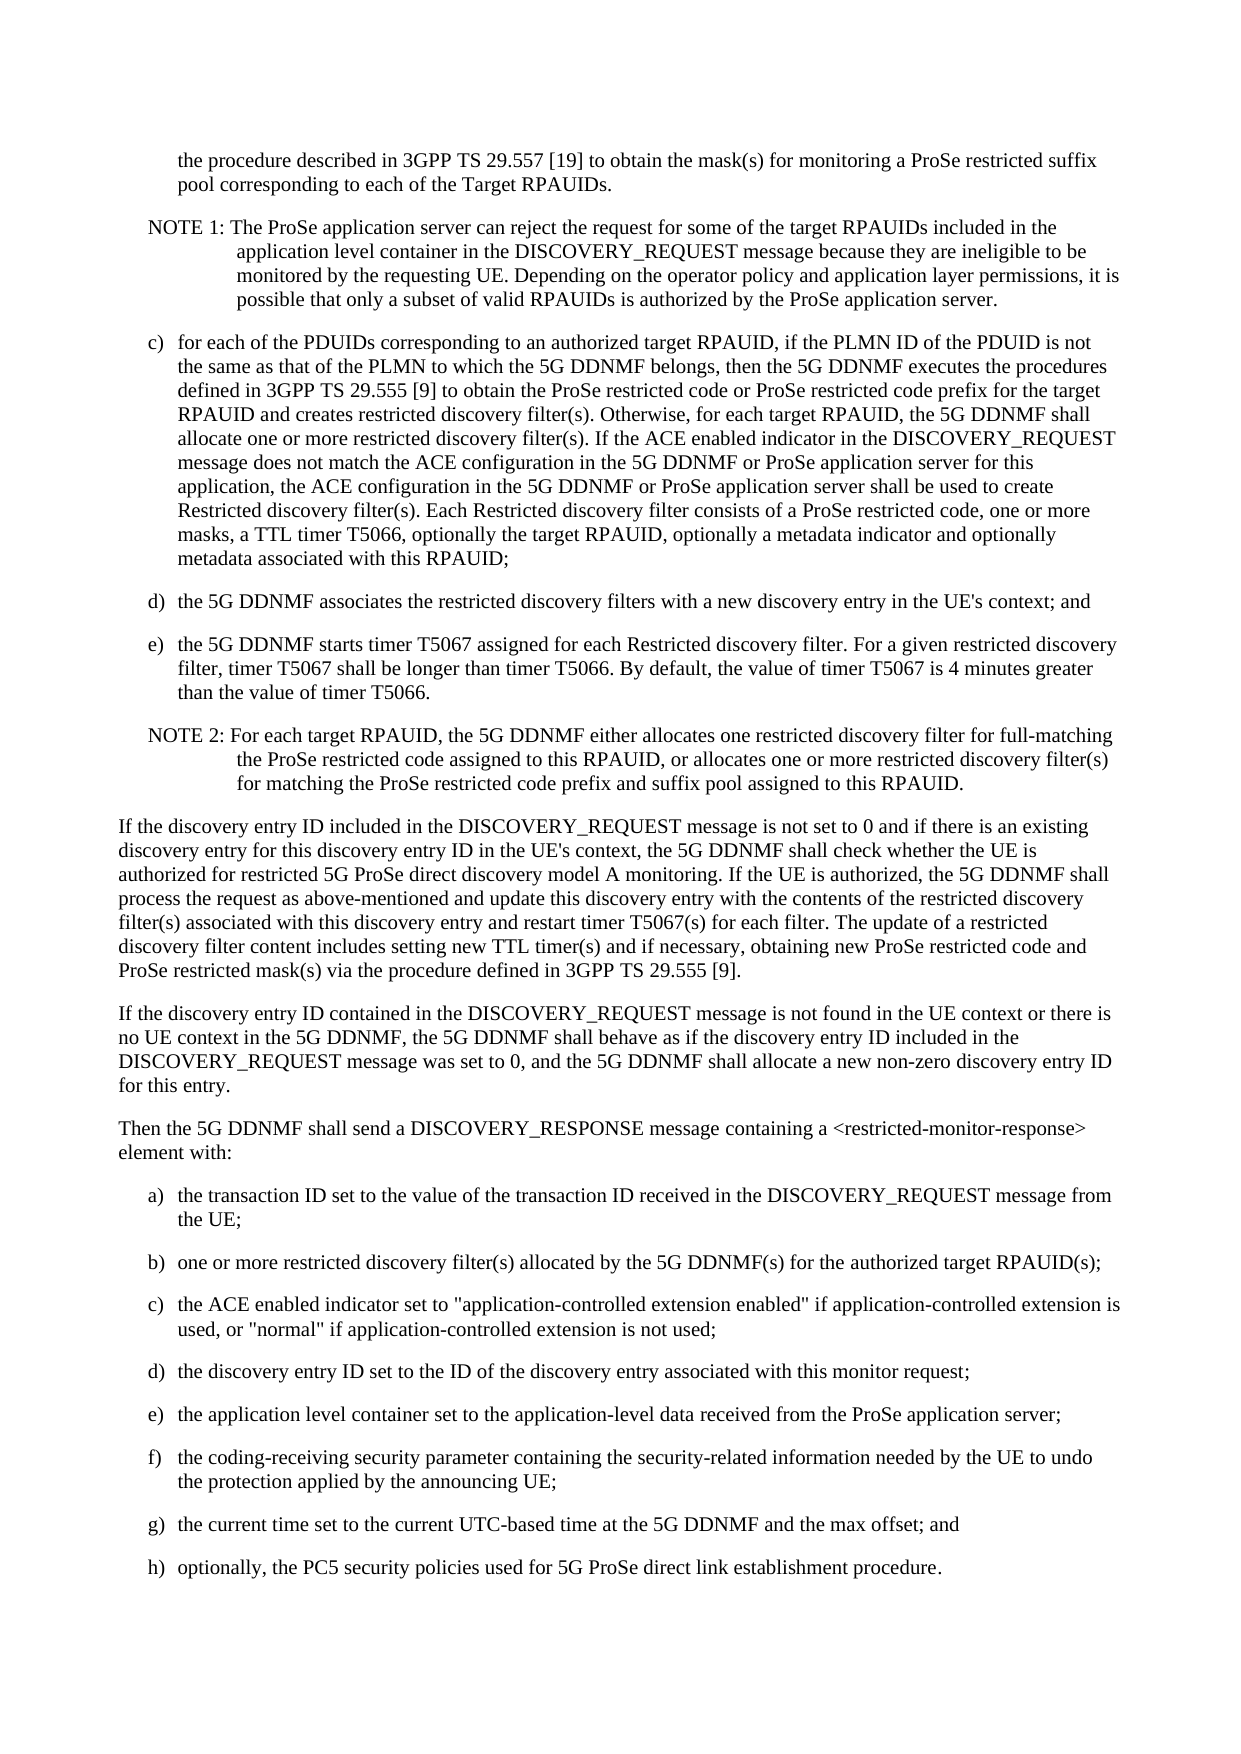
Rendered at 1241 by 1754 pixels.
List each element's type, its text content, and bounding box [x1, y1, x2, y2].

text a) the transaction ID set to the value of the transaction ID received in the DISCOVERY_REQUEST message from the UE; [148, 1183, 1122, 1231]
text d) the 5G DDNMF associates the restricted discovery filters with a new discovery entry in the UE's context; and [148, 589, 1122, 613]
text f) the coding-receiving security parameter containing the security-related information needed by the UE to undo the protection applied by the announcing UE; [148, 1445, 1122, 1493]
text b) one or more restricted discovery filter(s) allocated by the 5G DDNMF(s) for the authorized target RPAUID(s); [148, 1249, 1122, 1274]
text If the discovery entry ID included in the DISCOVERY_REQUEST message is not set to 0 and if there is an existing discovery entry for this discovery entry ID in the UE's context, the 5G DDNMF shall check whether the UE is authorized for restricted 5G ProSe direct discovery model A monitoring. If the UE is authorized, the 5G DDNMF shall process the request as above-mentioned and update this discovery entry with the contents of the restricted discovery filter(s) associated with this discovery entry and restart timer T5067(s) for each filter. The update of a restricted discovery filter content includes setting new TTL timer(s) and if necessary, obtaining new ProSe restricted code and ProSe restricted mask(s) via the procedure defined in 3GPP TS 29.555 [9]. [118, 814, 1122, 982]
text NOTE 1: The ProSe application server can reject the request for some of the target RPAUIDs included in the application level container in the DISCOVERY_REQUEST message because they are ineligible to be monitored by the requesting UE. Depending on the operator policy and application layer permissions, it is possible that only a subset of valid RPAUIDs is authorized by the ProSe application server. [148, 214, 1122, 311]
text c) for each of the PDUIDs corresponding to an authorized target RPAUID, if the PLMN ID of the PDUID is not the same as that of the PLMN to which the 5G DDNMF belongs, then the 5G DDNMF executes the procedures defined in 3GPP TS 29.555 [9] to obtain the ProSe restricted code or ProSe restricted code prefix for the target RPAUID and creates restricted discovery filter(s). Otherwise, for each target RPAUID, the 5G DDNMF shall allocate one or more restricted discovery filter(s). If the ACE enabled indicator in the DISCOVERY_REQUEST message does not match the ACE configuration in the 5G DDNMF or ProSe application server for this application, the ACE configuration in the 5G DDNMF or ProSe application server shall be used to create Restricted discovery filter(s). Each Restricted discovery filter consists of a ProSe restricted code, one or more masks, a TTL timer T5066, optionally the target RPAUID, optionally a metadata indicator and optionally metadata associated with this RPAUID; [148, 329, 1122, 570]
text Then the 5G DDNMF shall send a DISCOVERY_RESPONSE message containing a <restricted-monitor-response> element with: [118, 1116, 1122, 1164]
text e) the application level container set to the application-level data received from the ProSe application server; [148, 1402, 1122, 1426]
text g) the current time set to the current UTC-based time at the 5G DDNMF and the max offset; and [148, 1512, 1122, 1536]
text If the discovery entry ID contained in the DISCOVERY_REQUEST message is not found in the UE context or there is no UE context in the 5G DDNMF, the 5G DDNMF shall behave as if the discovery entry ID included in the DISCOVERY_REQUEST message was set to 0, and the 5G DDNMF shall allocate a new non-zero discovery entry ID for this entry. [118, 1001, 1122, 1097]
text c) the ACE enabled indicator set to "application-controlled extension enabled" if application-controlled extension is used, or "normal" if application-controlled extension is not used; [148, 1292, 1122, 1341]
text d) the discovery entry ID set to the ID of the discovery entry associated with this monitor request; [148, 1359, 1122, 1383]
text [148, 148, 1122, 196]
text NOTE 2: For each target RPAUID, the 5G DDNMF either allocates one restricted discovery filter for full-matching the ProSe restricted code assigned to this RPAUID, or allocates one or more restricted discovery filter(s) for matching the ProSe restricted code prefix and suffix pool assigned to this RPAUID. [148, 723, 1122, 795]
text h) optionally, the PC5 security policies used for 5G ProSe direct link establishment procedure. [148, 1554, 1122, 1579]
text e) the 5G DDNMF starts timer T5067 assigned for each Restricted discovery filter. For a given restricted discovery filter, timer T5067 shall be longer than timer T5066. By default, the value of timer T5067 is 4 minutes greater than the value of timer T5066. [148, 632, 1122, 704]
